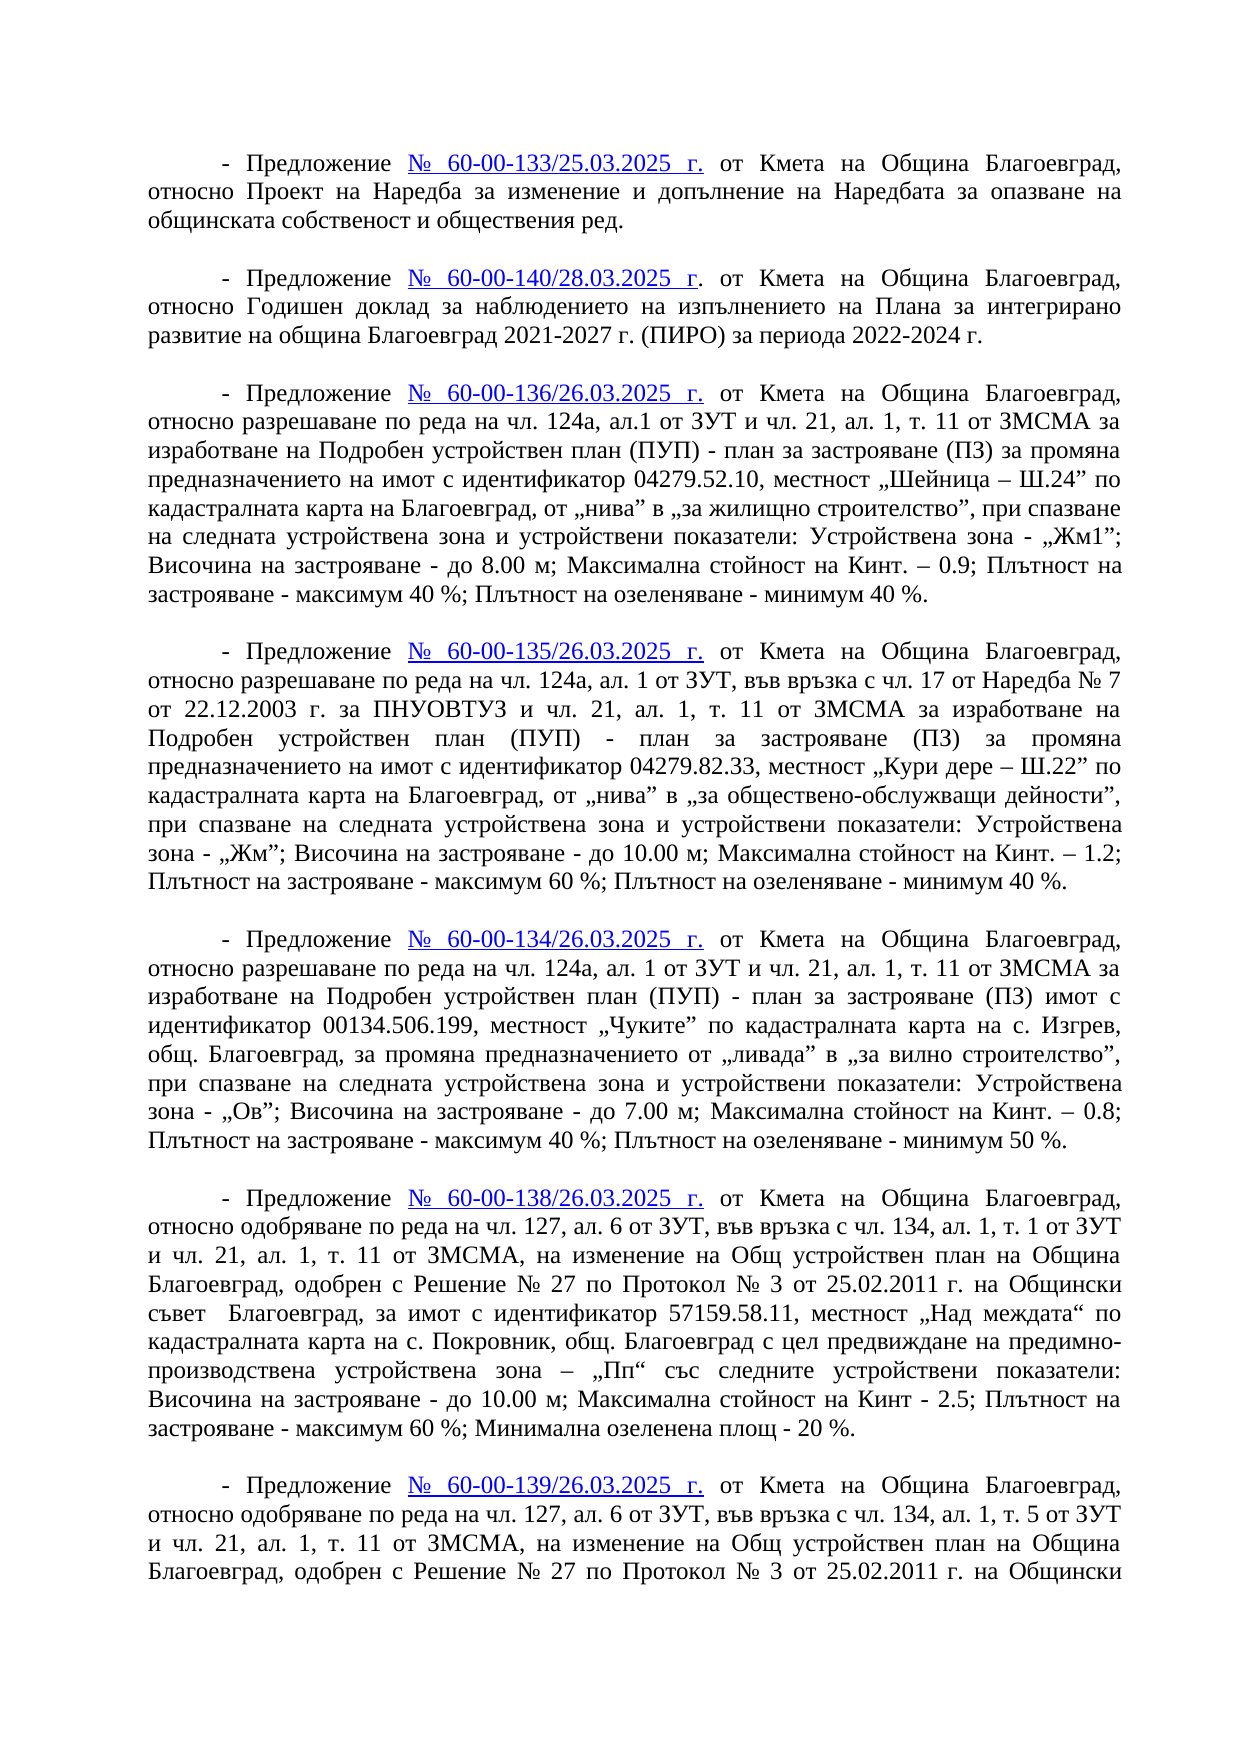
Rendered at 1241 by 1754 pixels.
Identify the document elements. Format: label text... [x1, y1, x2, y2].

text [148, 1470, 1122, 1585]
text - Предложение № 60-00-138/26.03.2025 г. от Кмета на Община Благоевград, относно одобряване по реда на чл. 127, ал. 6 от ЗУТ, във връзка с чл. 134, ал. 1, т. 1 от ЗУТ и чл. 21, ал. 1, т. 11 от ЗМСМА, на изменение на Общ устройствен план на Община Благоевград, одобрен с Решение № 27 по Протокол № 3 от 25.02.2011 г. на Общински съвет Благоевград, за имот с идентификатор 57159.58.11, местност „Над междата“ по кадастралната карта на с. Покровник, общ. Благоевград с цел предвиждане на предимно-производствена устройствена зона – „Пп“ със следните устройствени показатели: Височина на застрояване - до 10.00 м; Максимална стойност на Кинт - 2.5; Плътност на застрояване - максимум 60 %; Минимална озеленена площ - 20 %. [148, 1183, 1122, 1441]
text - Предложение № 60-00-133/25.03.2025 г. от Кмета на Община Благоевград, относно Проект на Наредба за изменение и допълнение на Наредбата за опазване на общинската собственост и обществения ред. [148, 148, 1122, 234]
text - Предложение № 60-00-135/26.03.2025 г. от Кмета на Община Благоевград, относно разрешаване по реда на чл. 124а, ал. 1 от ЗУТ, във връзка с чл. 17 от Наредба № 7 от 22.12.2003 г. за ПНУОВТУЗ и чл. 21, ал. 1, т. 11 от ЗМСМА за изработване на Подробен устройствен план (ПУП) - план за застрояване (ПЗ) за промяна предназначението на имот с идентификатор 04279.82.33, местност „Кури дере – Ш.22” по кадастралната карта на Благоевград, от „нива” в „за обществено-обслужващи дейности”, при спазване на следната устройствена зона и устройствени показатели: Устройствена зона - „Жм”; Височина на застрояване - до 10.00 м; Максимална стойност на Кинт. – 1.2; Плътност на застрояване - максимум 60 %; Плътност на озеленяване - минимум 40 %. [148, 636, 1122, 895]
text - Предложение № 60-00-136/26.03.2025 г. от Кмета на Община Благоевград, относно разрешаване по реда на чл. 124а, ал.1 от ЗУТ и чл. 21, ал. 1, т. 11 от ЗМСМА за изработване на Подробен устройствен план (ПУП) - план за застрояване (ПЗ) за промяна предназначението на имот с идентификатор 04279.52.10, местност „Шейница – Ш.24” по кадастралната карта на Благоевград, от „нива” в „за жилищно строителство”, при спазване на следната устройствена зона и устройствени показатели: Устройствена зона - „Жм1”; Височина на застрояване - до 8.00 м; Максимална стойност на Кинт. – 0.9; Плътност на застрояване - максимум 40 %; Плътност на озеленяване - минимум 40 %. [148, 378, 1122, 608]
text - Предложение № 60-00-134/26.03.2025 г. от Кмета на Община Благоевград, относно разрешаване по реда на чл. 124а, ал. 1 от ЗУТ и чл. 21, ал. 1, т. 11 от ЗМСМА за изработване на Подробен устройствен план (ПУП) - план за застрояване (ПЗ) имот с идентификатор 00134.506.199, местност „Чуките” по кадастралната карта на с. Изгрев, общ. Благоевград, за промяна предназначението от „ливада” в „за вилно строителство”, при спазване на следната устройствена зона и устройствени показатели: Устройствена зона - „Ов”; Височина на застрояване - до 7.00 м; Максимална стойност на Кинт. – 0.8; Плътност на застрояване - максимум 40 %; Плътност на озеленяване - минимум 50 %. [148, 924, 1122, 1154]
text - Предложение № 60-00-140/28.03.2025 г. от Кмета на Община Благоевград, относно Годишен доклад за наблюдението на изпълнението на Плана за интегрирано развитие на община Благоевград 2021-2027 г. (ПИРО) за периода 2022-2024 г. [148, 263, 1122, 349]
